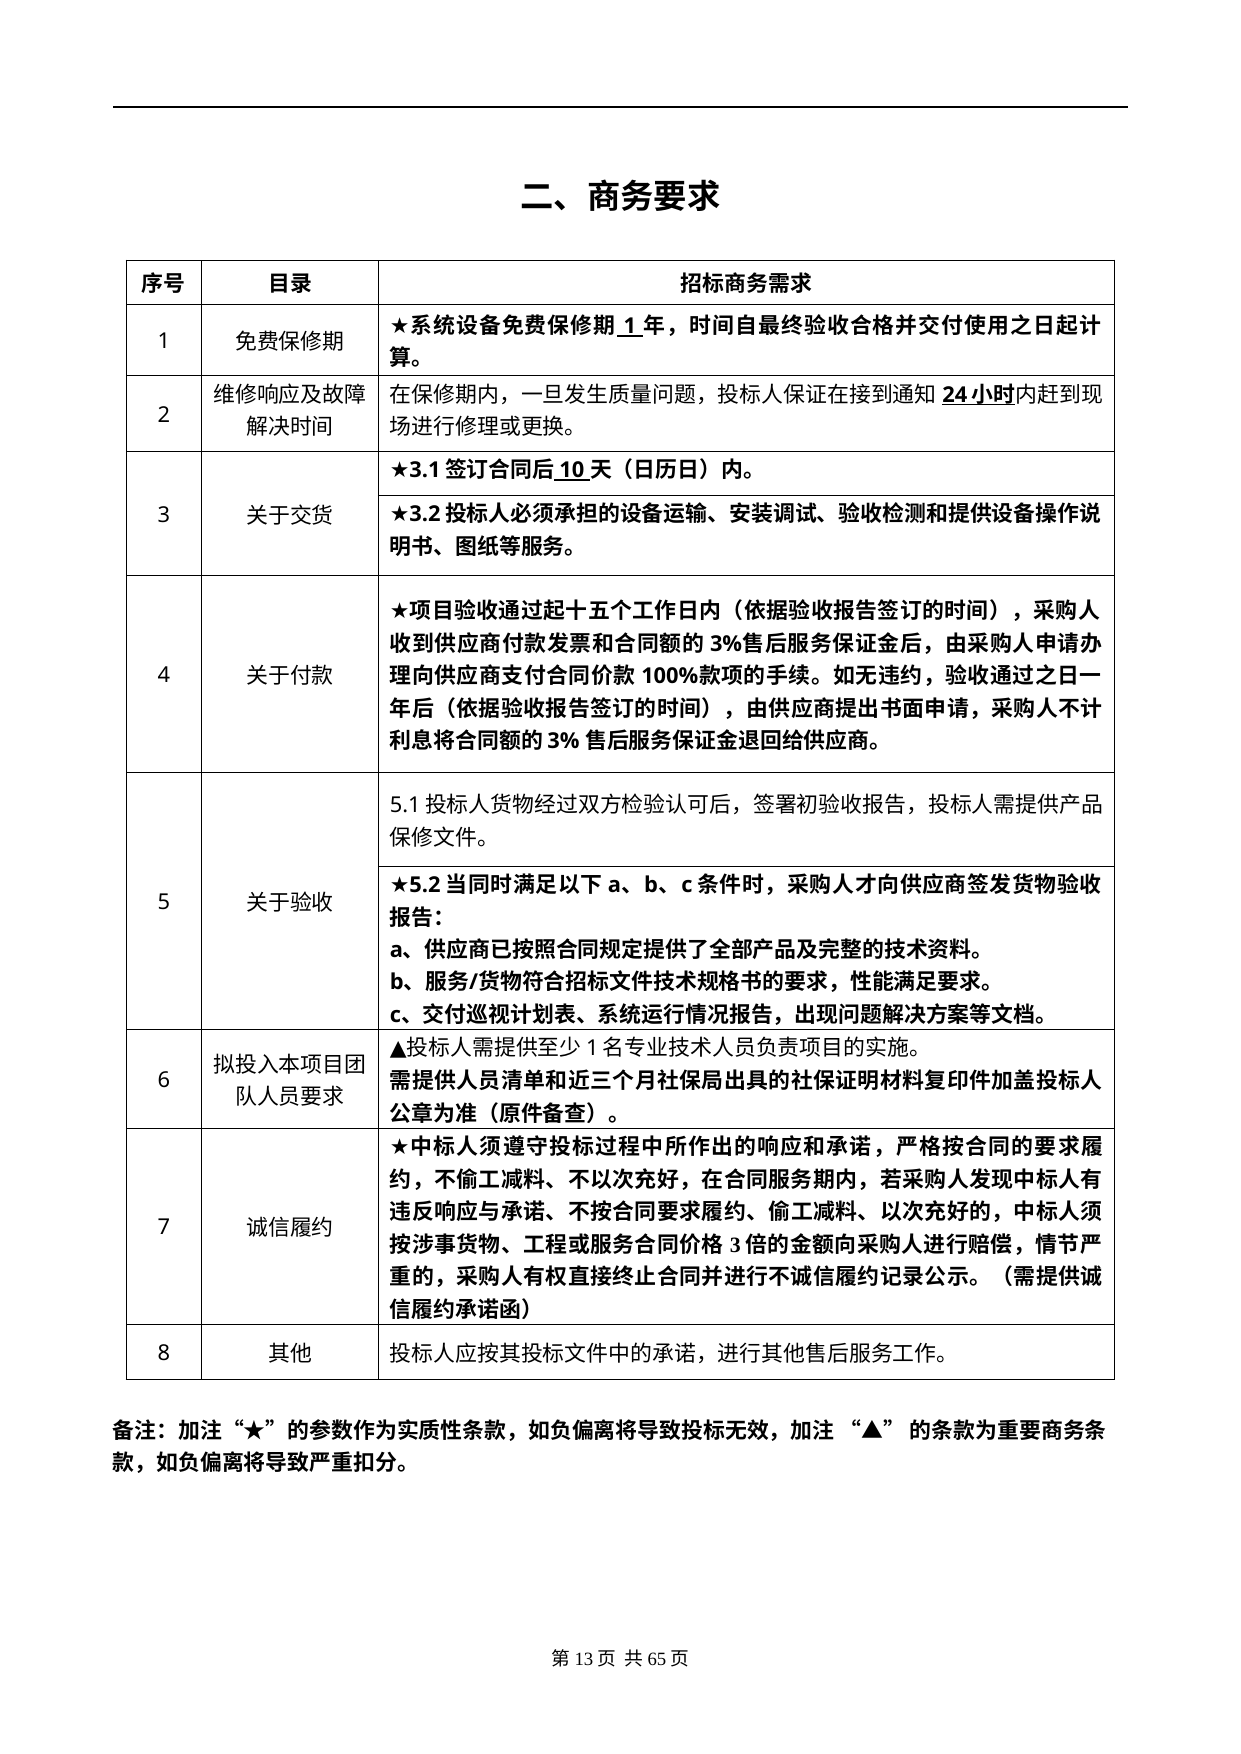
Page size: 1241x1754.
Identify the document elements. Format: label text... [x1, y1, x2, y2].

table_cell 拟投入本项目团队人员要求 [202, 1030, 378, 1128]
text 备注：加注“★”的参数作为实质性条款，如负偏离将导致投标无效，加注 “▲” 的条款为重要商务条款，如负偏离将导致严重扣分。 [112, 1412, 1128, 1477]
table_cell ★中标人须遵守投标过程中所作出的响应和承诺，严格按合同的要求履约，不偷工减料、不以次充好，在合同服务期内，若采购人发现中标人有违反响应与承诺、不按合同要求履约、偷工减料、以次充好的，中标人须按涉事货物、工程或服务合同价格3倍的金额向采购人进行赔偿，情节严重的，采购人有权直接终止合同并进行不诚信履约记录公示。（需提供诚信履约承诺函） [379, 1129, 1114, 1324]
table_header 序号 [127, 261, 201, 304]
table_cell 在保修期内，一旦发生质量问题，投标人保证在接到通知24小时内赶到现场进行修理或更换。 [379, 376, 1114, 451]
table_cell 7 [127, 1129, 201, 1324]
table_cell 6 [127, 1030, 201, 1128]
table_cell ★5.2当同时满足以下a、b、c条件时，采购人才向供应商签发货物验收报告： a、供应商已按照合同规定提供了全部产品及完整的技术资料。 b、服务/货物符合招标文件技术规格书的要求，性能满足要求。 c、交付巡视计划表、系统运行情况报告，出现问题解决方案等文档。 [379, 867, 1114, 1029]
table_cell 免费保修期 [202, 305, 378, 375]
table_cell 其他 [202, 1325, 378, 1379]
table_cell ★系统设备免费保修期 1 年，时间自最终验收合格并交付使用之日起计算。 [379, 305, 1114, 375]
table_cell 8 [127, 1325, 201, 1379]
table_cell ★项目验收通过起十五个工作日内（依据验收报告签订的时间），采购人收到供应商付款发票和合同额的3%售后服务保证金后，由采购人申请办理向供应商支付合同价款100%款项的手续。如无违约，验收通过之日一年后（依据验收报告签订的时间），由供应商提出书面申请，采购人不计利息将合同额的3% 售后服务保证金退回给供应商。 [379, 576, 1114, 772]
table_cell 1 [127, 305, 201, 375]
table_cell ★3.2投标人必须承担的设备运输、安装调试、验收检测和提供设备操作说明书、图纸等服务。 [379, 496, 1114, 575]
table_cell 关于验收 [202, 773, 378, 1029]
table_cell 维修响应及故障解决时间 [202, 376, 378, 451]
table_cell ★3.1签订合同后 10 天（日历日）内。 [379, 452, 1114, 495]
table_cell 关于付款 [202, 576, 378, 772]
table_cell 关于交货 [202, 452, 378, 575]
table_cell 2 [127, 376, 201, 451]
table_header 招标商务需求 [379, 261, 1114, 304]
table_cell 诚信履约 [202, 1129, 378, 1324]
table_cell 投标人应按其投标文件中的承诺，进行其他售后服务工作。 [379, 1325, 1114, 1379]
table_cell 4 [127, 576, 201, 772]
table_cell 5 [127, 773, 201, 1029]
table_header 目录 [202, 261, 378, 304]
subtitle 二、商务要求 [112, 162, 1128, 227]
table_cell ▲投标人需提供至少1名专业技术人员负责项目的实施。 需提供人员清单和近三个月社保局出具的社保证明材料复印件加盖投标人公章为准（原件备查）。 [379, 1030, 1114, 1128]
table_cell 5.1投标人货物经过双方检验认可后，签署初验收报告，投标人需提供产品保修文件。 [379, 773, 1114, 866]
table_cell 3 [127, 452, 201, 575]
